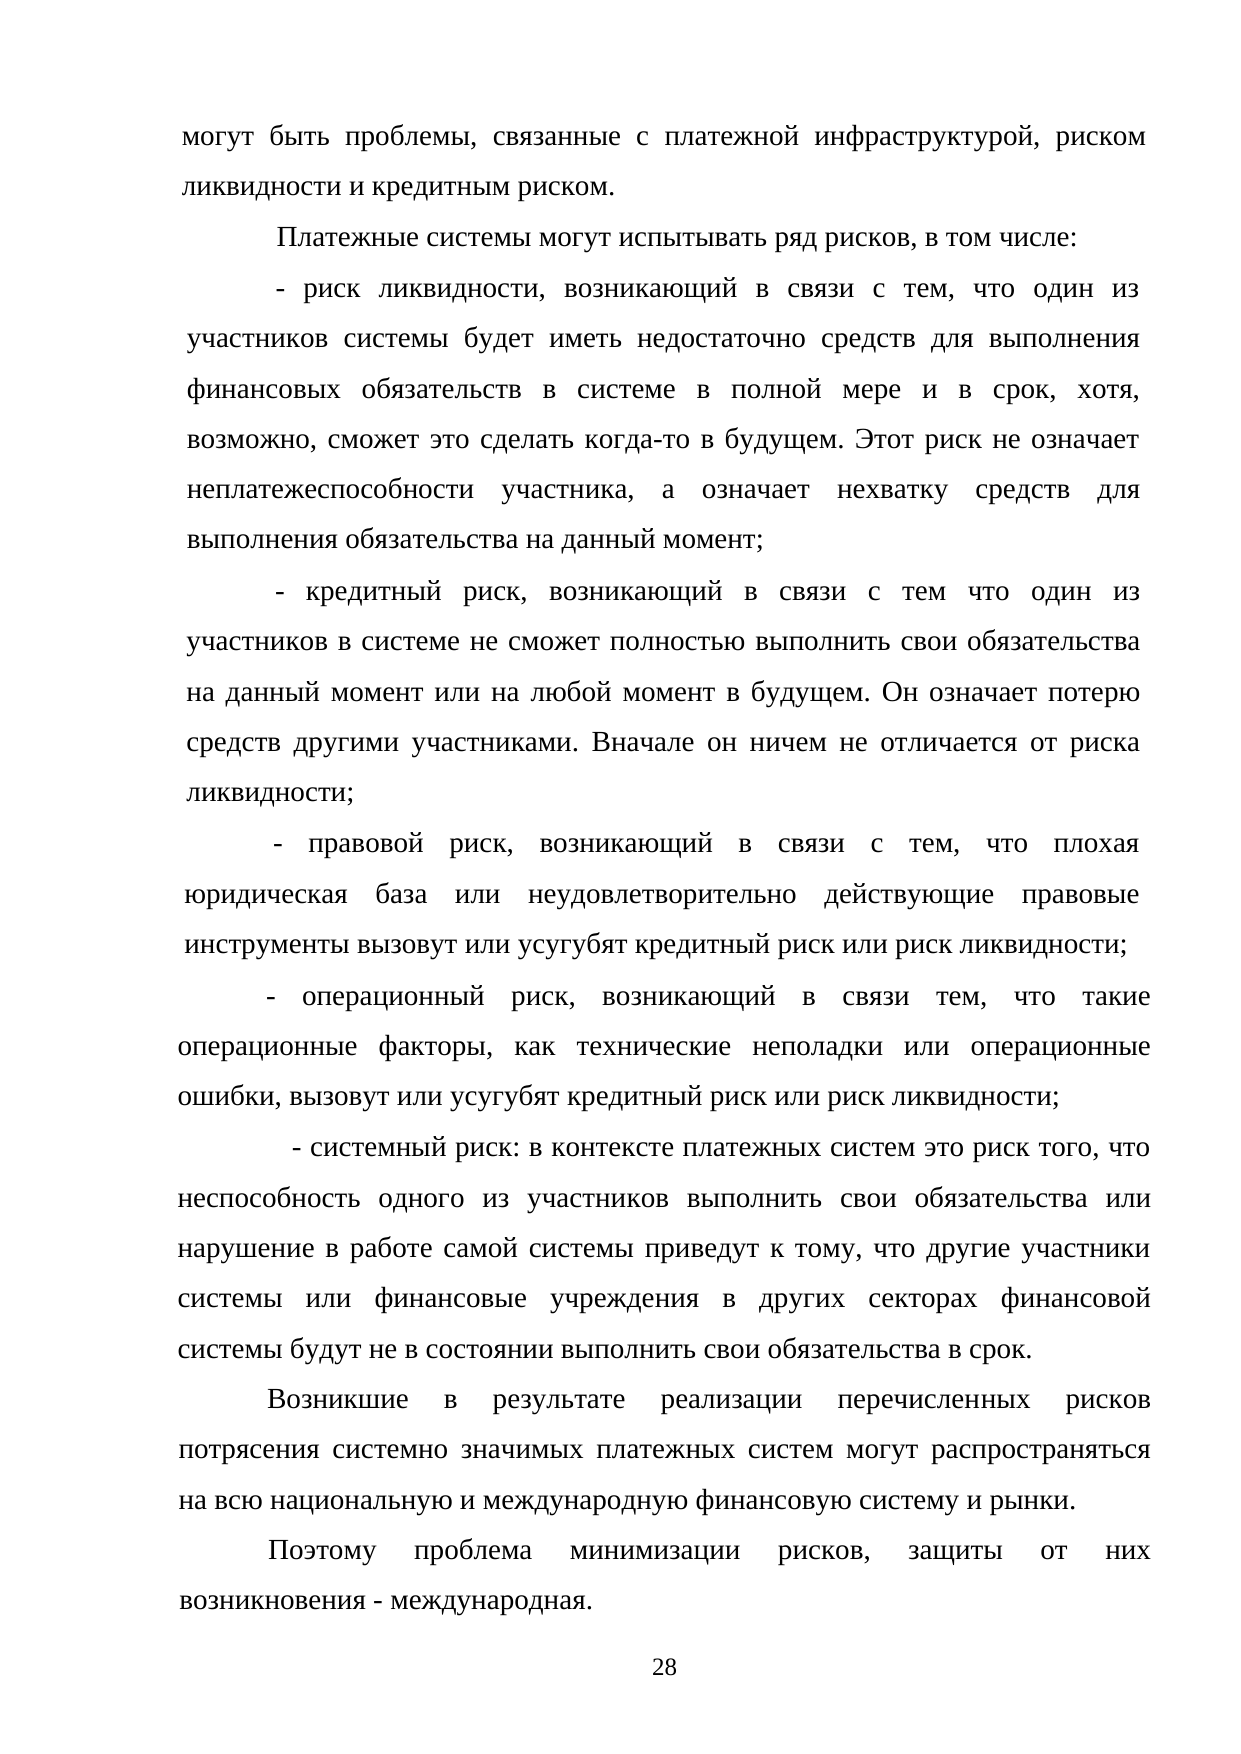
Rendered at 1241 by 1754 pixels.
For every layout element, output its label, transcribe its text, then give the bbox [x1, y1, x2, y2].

text - правовой риск, возникающий в связи с тем, что плохая юридическая база или неудовлетворительно действующие правовые инструменты вызовут или усугубят кредитный риск или риск ликвидности; [184, 826, 1140, 960]
text Возникшие в результате реализации перечисленных рисков потрясения системно значимых платежных систем могут распространяться на всю национальную и международную финансовую систему и рынки. [178, 1381, 1151, 1515]
text - операционный риск, возникающий в связи тем, что такие операционные факторы, как технические неполадки или операционные ошибки, вызовут или усугубят кредитный риск или риск ликвидности; [177, 978, 1152, 1112]
text - риск ликвидности, возникающий в связи с тем, что один из участников системы будет иметь недостаточно средств для выполнения финансовых обязательств в системе в полной мере и в срок, хотя, возможно, сможет это сделать когда-то в будущем. Этот риск не означает неплатежеспособности участника, а означает нехватку средств для выполнения обязательства на данный момент; [187, 270, 1141, 555]
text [182, 118, 1147, 202]
text Платежные системы могут испытывать ряд рисков, в том числе: [188, 219, 1140, 252]
text Поэтому проблема минимизации рисков, защиты от них возникновения - международная. [179, 1532, 1152, 1616]
text - системный риск: в контексте платежных систем это риск того, что неспособность одного из участников выполнить свои обязательства или нарушение в работе самой системы приведут к тому, что другие участники системы или финансовые учреждения в других секторах финансовой системы будут не в состоянии выполнить свои обязательства в срок. [177, 1129, 1152, 1364]
text - кредитный риск, возникающий в связи с тем что один из участников в системе не сможет полностью выполнить свои обязательства на данный момент или на любой момент в будущем. Он означает потерю средств другими участниками. Вначале он ничем не отличается от риска ликвидности; [186, 573, 1141, 808]
